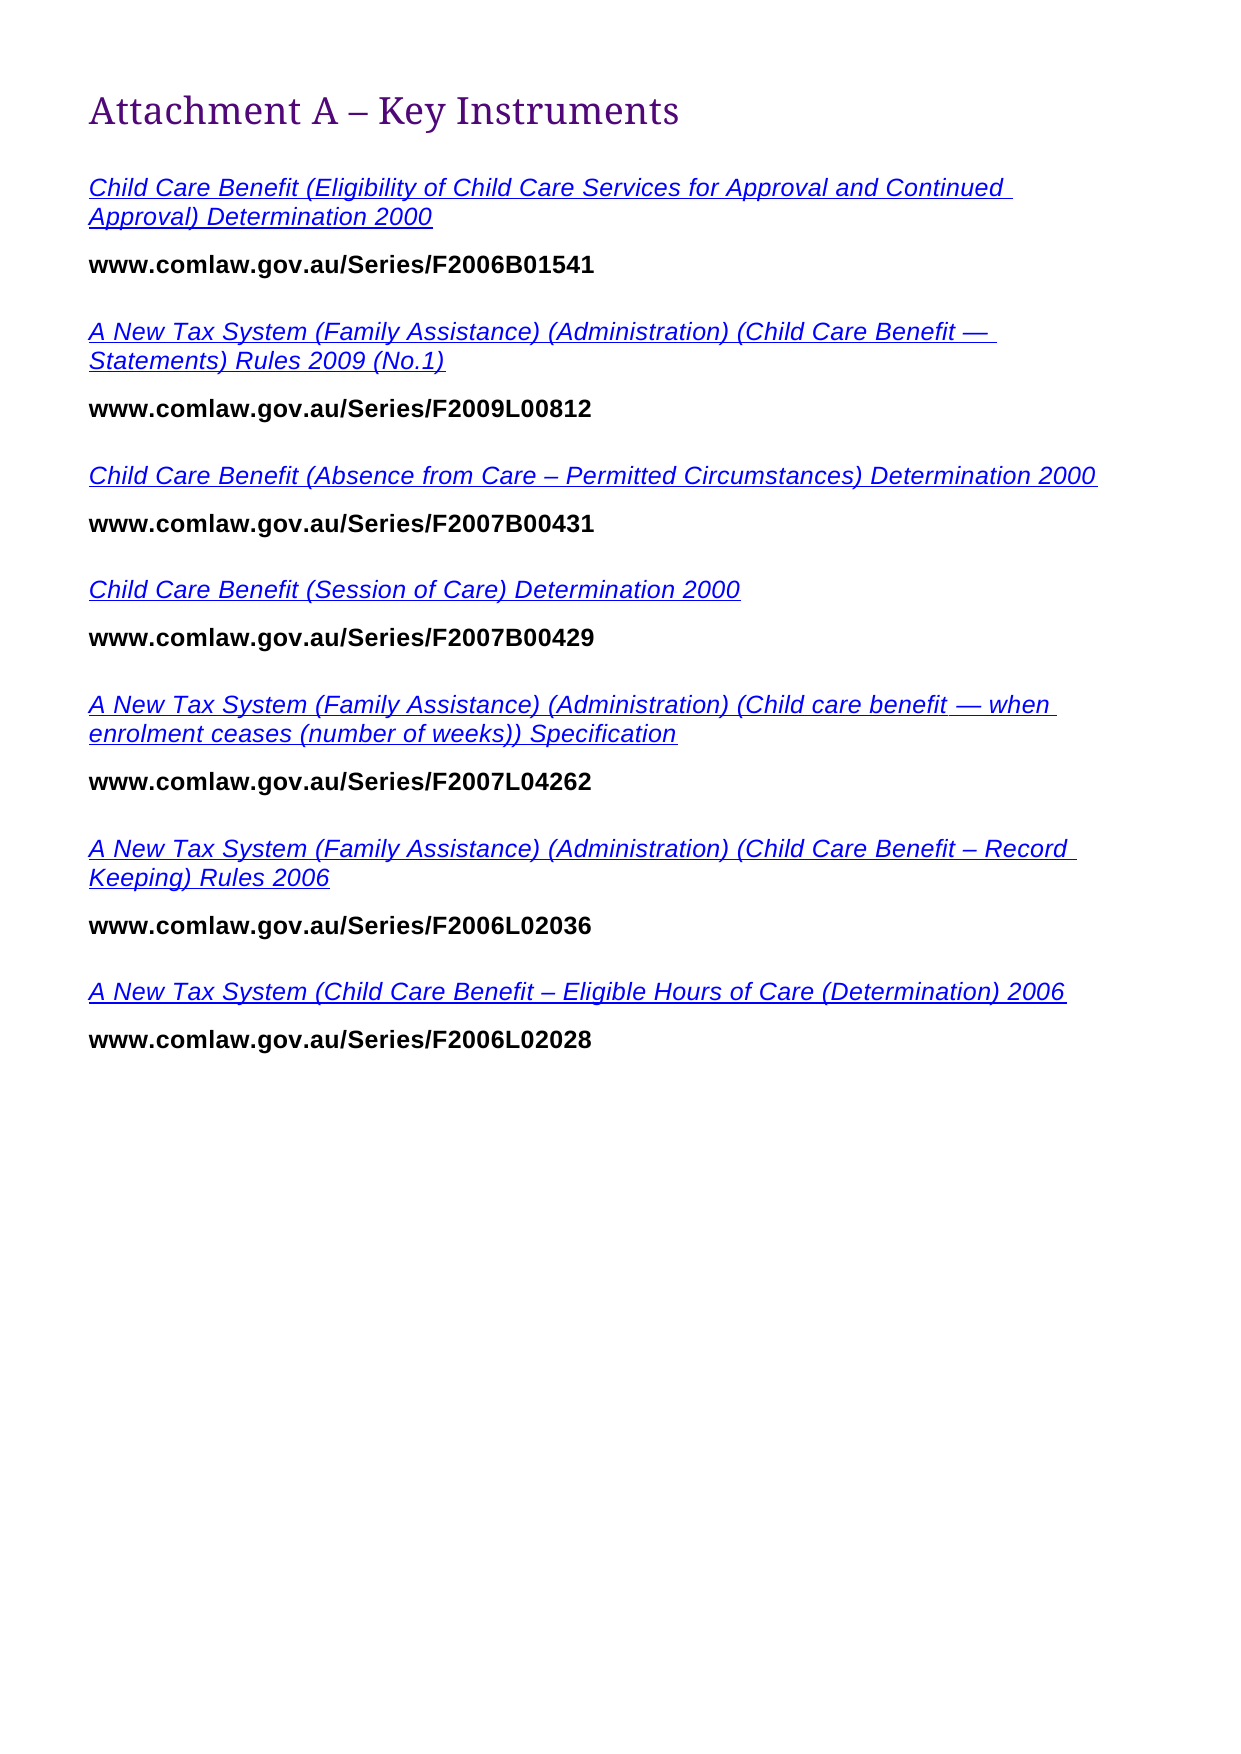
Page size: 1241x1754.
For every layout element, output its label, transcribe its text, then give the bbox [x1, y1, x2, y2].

text www.comlaw.gov.au/Series/F2007B00431 [89, 508, 1122, 537]
text www.comlaw.gov.au/Series/F2007L04262 [89, 766, 1122, 796]
text www.comlaw.gov.au/Series/F2007B00429 [89, 623, 1122, 652]
text www.comlaw.gov.au/Series/F2006L02028 [89, 1025, 1122, 1054]
text Child Care Benefit (Eligibility of Child Care Services for Approval and Continued Approval) Determination 2000 [89, 173, 1122, 231]
text www.comlaw.gov.au/Series/F2009L00812 [89, 393, 1122, 423]
text A New Tax System (Family Assistance) (Administration) (Child Care Benefit — Statements) Rules 2009 (No.1) [89, 316, 1122, 375]
text A New Tax System (Family Assistance) (Administration) (Child Care Benefit – Record Keeping) Rules 2006 [89, 833, 1122, 891]
text A New Tax System (Child Care Benefit – Eligible Hours of Care (Determination) 2006 [89, 977, 1122, 1006]
text www.comlaw.gov.au/Series/F2006B01541 [89, 250, 1122, 279]
text Child Care Benefit (Session of Care) Determination 2000 [89, 575, 1122, 604]
text www.comlaw.gov.au/Series/F2006L02036 [89, 910, 1122, 939]
subtitle Attachment A – Key Instruments [89, 84, 1122, 135]
text Child Care Benefit (Absence from Care – Permitted Circumstances) Determination 2000 [89, 460, 1122, 489]
text A New Tax System (Family Assistance) (Administration) (Child care benefit — when enrolment ceases (number of weeks)) Specification [89, 689, 1122, 748]
